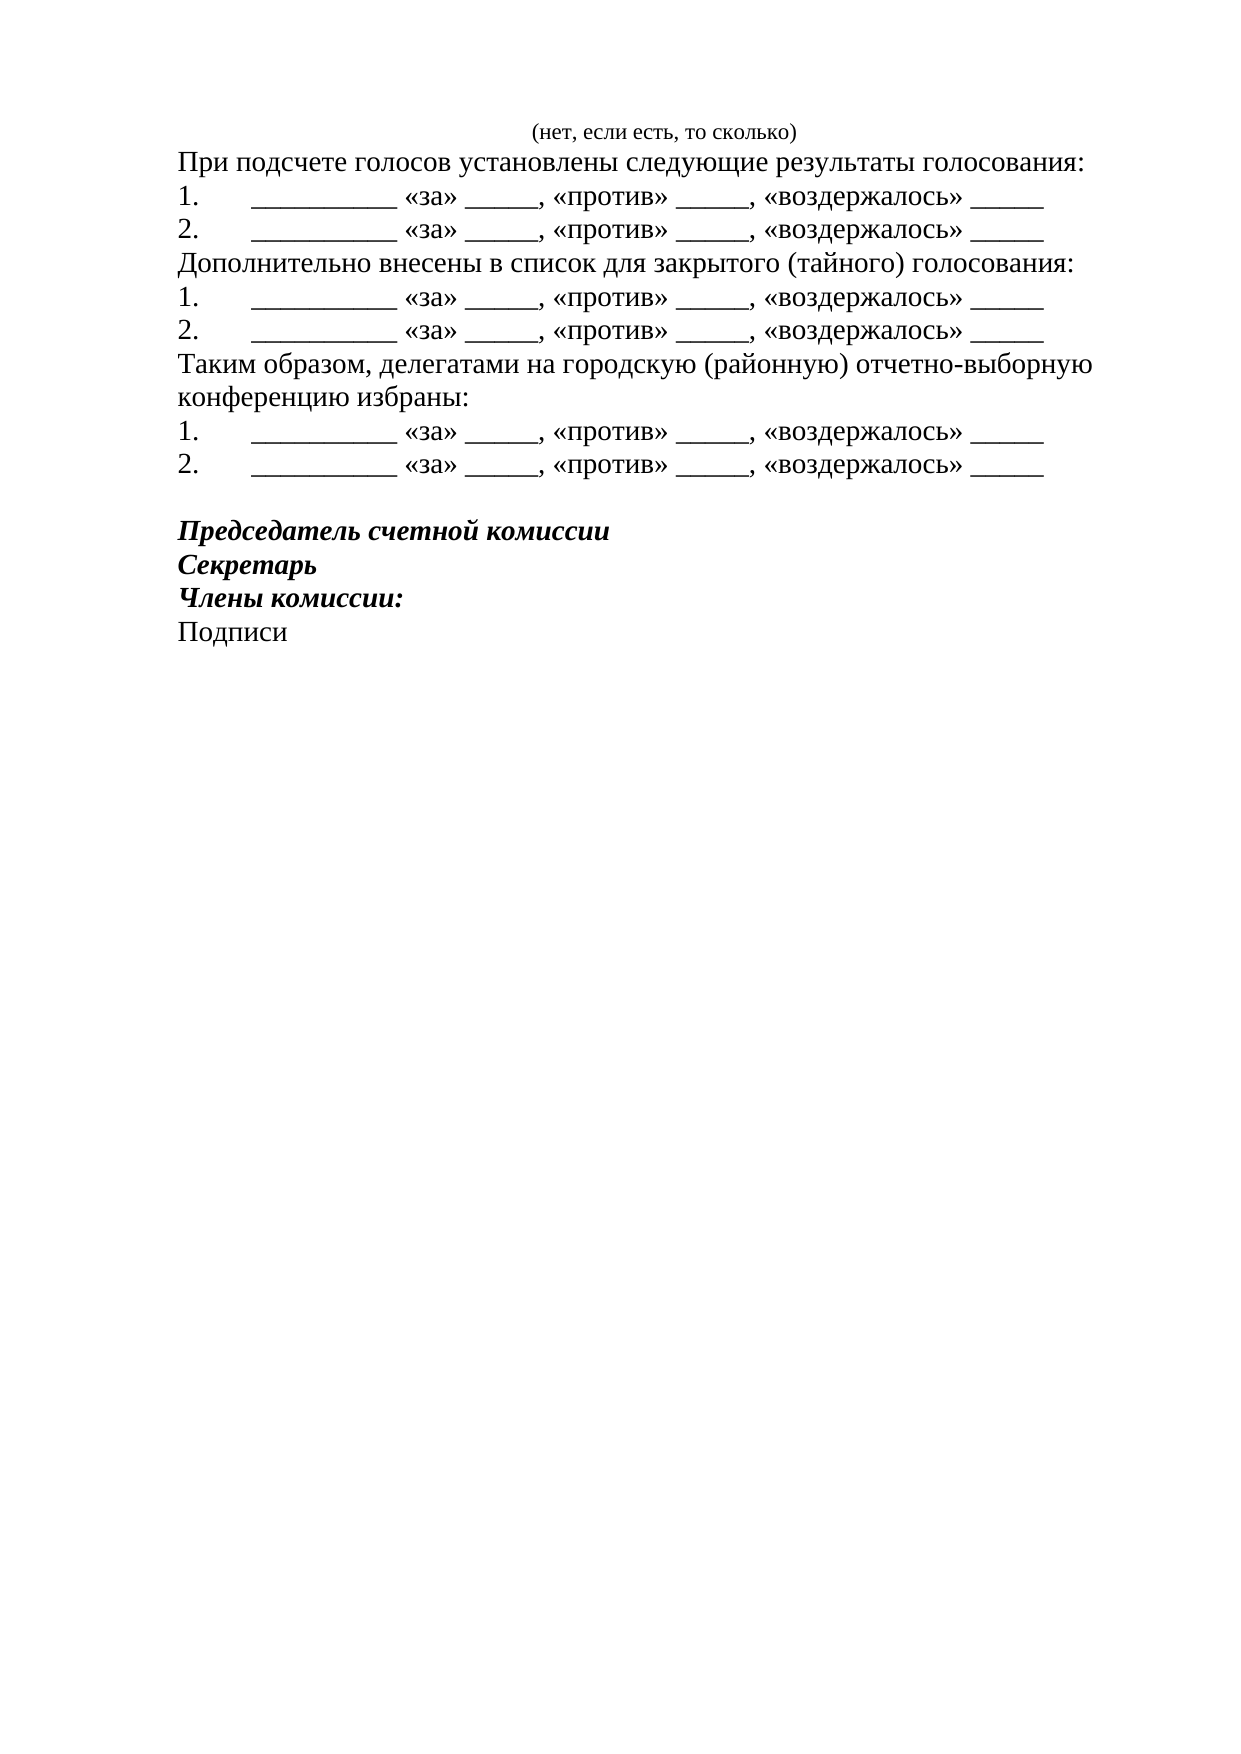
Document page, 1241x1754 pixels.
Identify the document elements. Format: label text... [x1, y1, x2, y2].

list __________ «за» _____, «против» _____, «воздержалось» _____ [177, 212, 1152, 245]
text Таким образом, делегатами на городскую (районную) отчетно-выборную конференцию избраны: [177, 346, 1152, 413]
list __________ «за» _____, «против» _____, «воздержалось» _____ [177, 413, 1152, 446]
text Председатель счетной комиссии [177, 513, 1152, 547]
text При подсчете голосов установлены следующие результаты голосования: [177, 144, 1152, 178]
text Члены комиссии: [177, 581, 1152, 614]
text Подписи [177, 614, 1152, 648]
list __________ «за» _____, «против» _____, «воздержалось» _____ [177, 279, 1152, 312]
text Дополнительно внесены в список для закрытого (тайного) голосования: [177, 245, 1152, 279]
text Секретарь [177, 547, 1152, 581]
text (нет, если есть, то сколько) [177, 118, 1152, 144]
list __________ «за» _____, «против» _____, «воздержалось» _____ [177, 312, 1152, 346]
list __________ «за» _____, «против» _____, «воздержалось» _____ [177, 178, 1152, 212]
list __________ «за» _____, «против» _____, «воздержалось» _____ [177, 446, 1152, 480]
